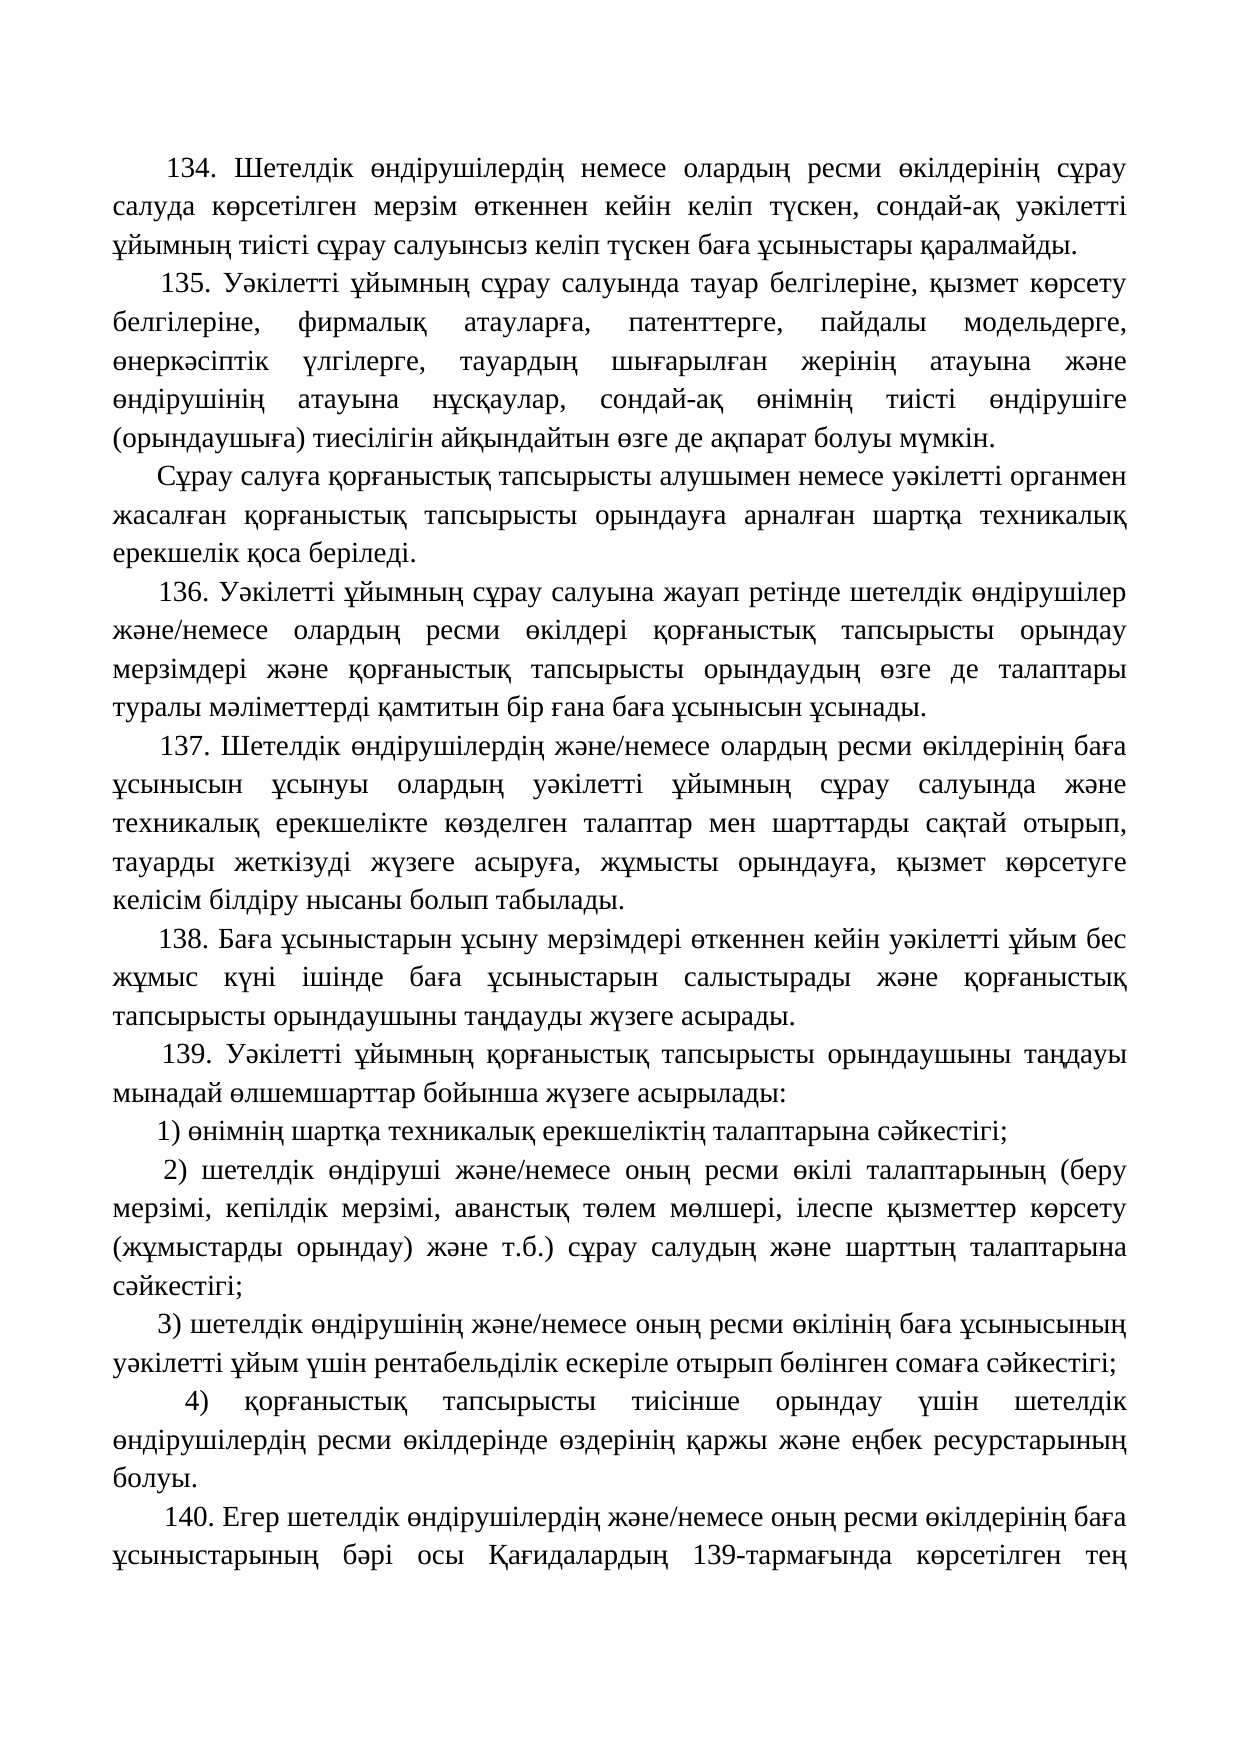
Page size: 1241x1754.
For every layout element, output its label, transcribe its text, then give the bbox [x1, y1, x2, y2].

text 4) қорғаныстық тапсырысты тиісінше орындау үшін шетелдік өндірушілердің ресми өкілдерінде өздерінің қаржы және еңбек ресурстарының болуы. [112, 1383, 1128, 1494]
text 1) өнімнің шартқа техникалық ерекшеліктің талаптарына сәйкестігі; [112, 1113, 1128, 1147]
text 139. Уәкілетті ұйымның қорғаныстық тапсырысты орындаушыны таңдауы мынадай өлшемшарттар бойынша жүзеге асырылады: [112, 1036, 1128, 1108]
text 134. Шетелдік өндірушілердің немесе олардың ресми өкілдерінің сұрау салуда көрсетілген мерзім өткеннен кейін келіп түскен, сондай-ақ уәкілетті ұйымның тиісті сұрау салуынсыз келіп түскен баға ұсыныстары қаралмайды. [112, 150, 1128, 261]
text 138. Баға ұсыныстарын ұсыну мерзімдері өткеннен кейін уәкілетті ұйым бес жұмыс күні ішінде баға ұсыныстарын салыстырады және қорғаныстық тапсырысты орындаушыны таңдауды жүзеге асырады. [112, 921, 1128, 1031]
text 3) шетелдік өндірушінің және/немесе оның ресми өкілінің баға ұсынысының уәкілетті ұйым үшін рентабельділік ескеріле отырып бөлінген сомаға сәйкестігі; [112, 1306, 1128, 1378]
text 137. Шетелдік өндірушілердің және/немесе олардың ресми өкілдерінің баға ұсынысын ұсынуы олардың уәкілетті ұйымның сұрау салуында және техникалық ерекшелікте көзделген талаптар мен шарттарды сақтай отырып, тауарды жеткізуді жүзеге асыруға, жұмысты орындауға, қызмет көрсетуге келісім білдіру нысаны болып табылады. [112, 728, 1128, 916]
text 135. Уәкілетті ұйымның сұрау салуында тауар белгілеріне, қызмет көрсету белгілеріне, фирмалық атауларға, патенттерге, пайдалы модельдерге, өнеркәсіптік үлгілерге, тауардың шығарылған жерінің атауына және өндірушінің атауына нұсқаулар, сондай-ақ өнімнің тиісті өндірушіге (орындаушыға) тиесілігін айқындайтын өзге де ақпарат болуы мүмкін. [112, 266, 1128, 453]
text 136. Уәкілетті ұйымның сұрау салуына жауап ретінде шетелдік өндірушілер және/немесе олардың ресми өкілдері қорғаныстық тапсырысты орындау мерзімдері және қорғаныстық тапсырысты орындаудың өзге де талаптары туралы мәліметтерді қамтитын бір ғана баға ұсынысын ұсынады. [112, 574, 1128, 723]
text Сұрау салуға қорғаныстық тапсырысты алушымен немесе уәкілетті органмен жасалған қорғаныстық тапсырысты орындауға арналған шартқа техникалық ерекшелік қоса беріледі. [112, 458, 1128, 569]
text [112, 1499, 1128, 1571]
text 2) шетелдік өндіруші және/немесе оның ресми өкілі талаптарының (беру мерзімі, кепілдік мерзімі, аванстық төлем мөлшері, ілеспе қызметтер көрсету (жұмыстарды орындау) және т.б.) сұрау салудың және шарттың талаптарына сәйкестігі; [112, 1152, 1128, 1301]
